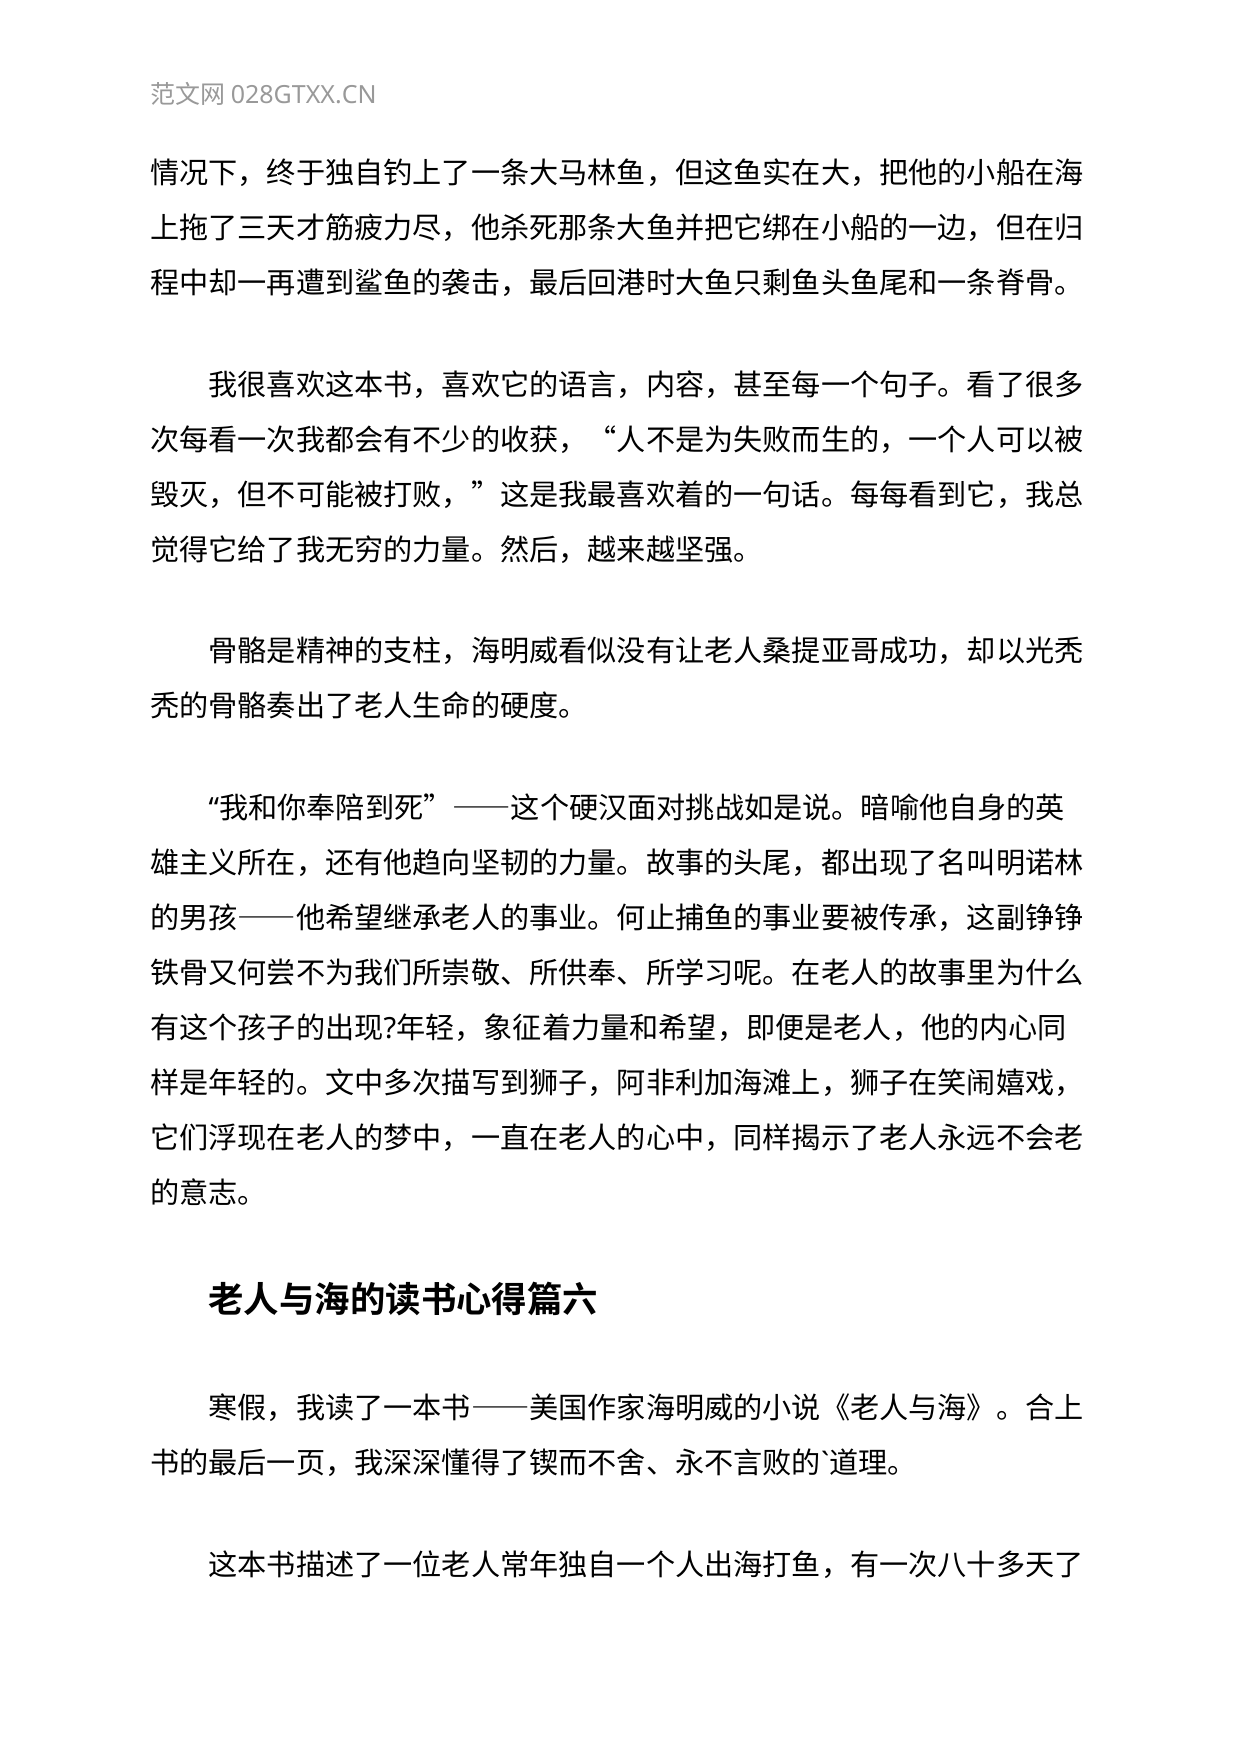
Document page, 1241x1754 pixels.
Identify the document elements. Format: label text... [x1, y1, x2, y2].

text 老人与海的读书心得篇六 [150, 1271, 1090, 1322]
text 寒假，我读了一本书——美国作家海明威的小说《老人与海》。合上书的最后一页，我深深懂得了锲而不舍、永不言败的`道理。 [150, 1384, 1090, 1482]
text 骨骼是精神的支柱，海明威看似没有让老人桑提亚哥成功，却以光秃秃的骨骼奏出了老人生命的硬度。 [150, 628, 1090, 725]
text 我很喜欢这本书，喜欢它的语言，内容，甚至每一个句子。看了很多次每看一次我都会有不少的收获，“人不是为失败而生的，一个人可以被毁灭，但不可能被打败，”这是我最喜欢着的一句话。每每看到它，我总觉得它给了我无穷的力量。然后，越来越坚强。 [150, 362, 1090, 568]
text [150, 1541, 1090, 1583]
text “我和你奉陪到死”——这个硬汉面对挑战如是说。暗喻他自身的英雄主义所在，还有他趋向坚韧的力量。故事的头尾，都出现了名叫明诺林的男孩——他希望继承老人的事业。何止捕鱼的事业要被传承，这副铮铮铁骨又何尝不为我们所崇敬、所供奉、所学习呢。在老人的故事里为什么有这个孩子的出现?年轻，象征着力量和希望，即便是老人，他的内心同样是年轻的。文中多次描写到狮子，阿非利加海滩上，狮子在笑闹嬉戏，它们浮现在老人的梦中，一直在老人的心中，同样揭示了老人永远不会老的意志。 [150, 785, 1090, 1211]
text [150, 150, 1090, 302]
